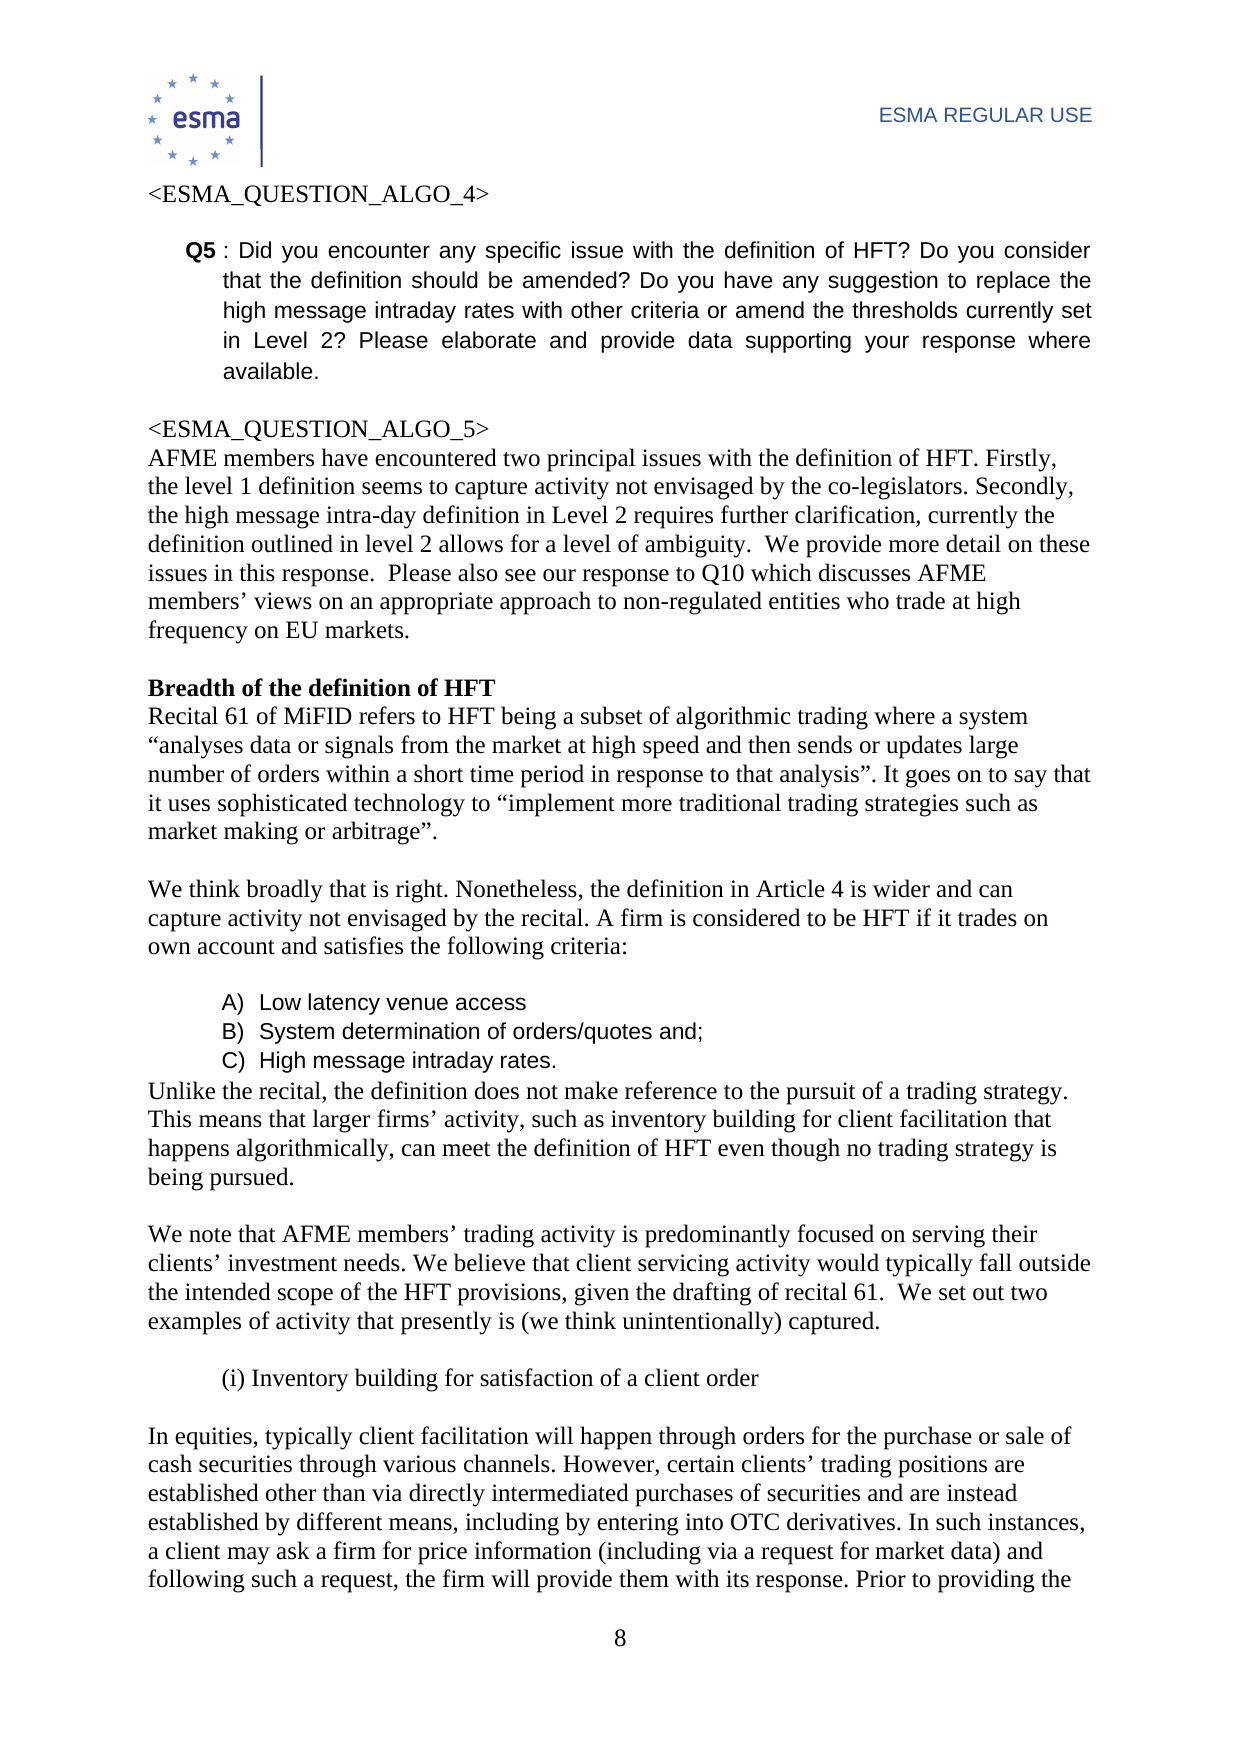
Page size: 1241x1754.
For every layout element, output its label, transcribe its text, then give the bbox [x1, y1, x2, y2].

text We note that AFME members’ trading activity is predominantly focused on serving their clients’ investment needs. We believe that client servicing activity would typically fall outside the intended scope of the HFT provisions, given the drafting of recital 61. We set out two examples of activity that presently is (we think unintentionally) captured. [148, 1219, 1092, 1334]
text We think broadly that is right. Nonetheless, the definition in Article 4 is wider and can capture activity not envisaged by the recital. A firm is considered to be HFT if it trades on own account and satisfies the following criteria: [148, 874, 1092, 960]
text AFME members have encountered two principal issues with the definition of HFT. Firstly, the level 1 definition seems to capture activity not envisaged by the co-legislators. Secondly, the high message intra-day definition in Level 2 requires further clarification, currently the definition outlined in level 2 allows for a level of ambiguity. We provide more detail on these issues in this response. Please also see our response to Q10 which discusses AFME members’ views on an appropriate approach to non-regulated entities who trade at high frequency on EU markets. [148, 443, 1092, 644]
text Breadth of the definition of HFT [148, 673, 1092, 701]
text (i) Inventory building for satisfaction of a client order [221, 1363, 1092, 1392]
picture [147, 73, 240, 166]
text Unlike the recital, the definition does not make reference to the pursuit of a trading strategy. This means that larger firms’ activity, such as inventory building for client facilitation that happens algorithmically, can meet the definition of HFT even though no trading strategy is being pursued. [148, 1076, 1092, 1191]
list High message intraday rates. [221, 1047, 1092, 1073]
list System determination of orders/quotes and; [221, 1018, 1092, 1044]
list : Did you encounter any specific issue with the definition of HFT? Do you consider that the definition should be amended? Do you have any suggestion to replace the high message intraday rates with other criteria or amend the thresholds currently set in Level 2? Please elaborate and provide data supporting your response where available. [185, 237, 1092, 384]
text <ESMA_QUESTION_ALGO_5> [148, 414, 1092, 443]
text Recital 61 of MiFID refers to HFT being a subset of algorithmic trading where a system “analyses data or signals from the market at high speed and then sends or updates large number of orders within a short time period in response to that analysis”. It goes on to say that it uses sophisticated technology to “implement more traditional trading strategies such as market making or arbitrage”. [148, 701, 1092, 845]
list Low latency venue access [221, 989, 1092, 1015]
text <ESMA_QUESTION_ALGO_4> [148, 179, 1092, 208]
